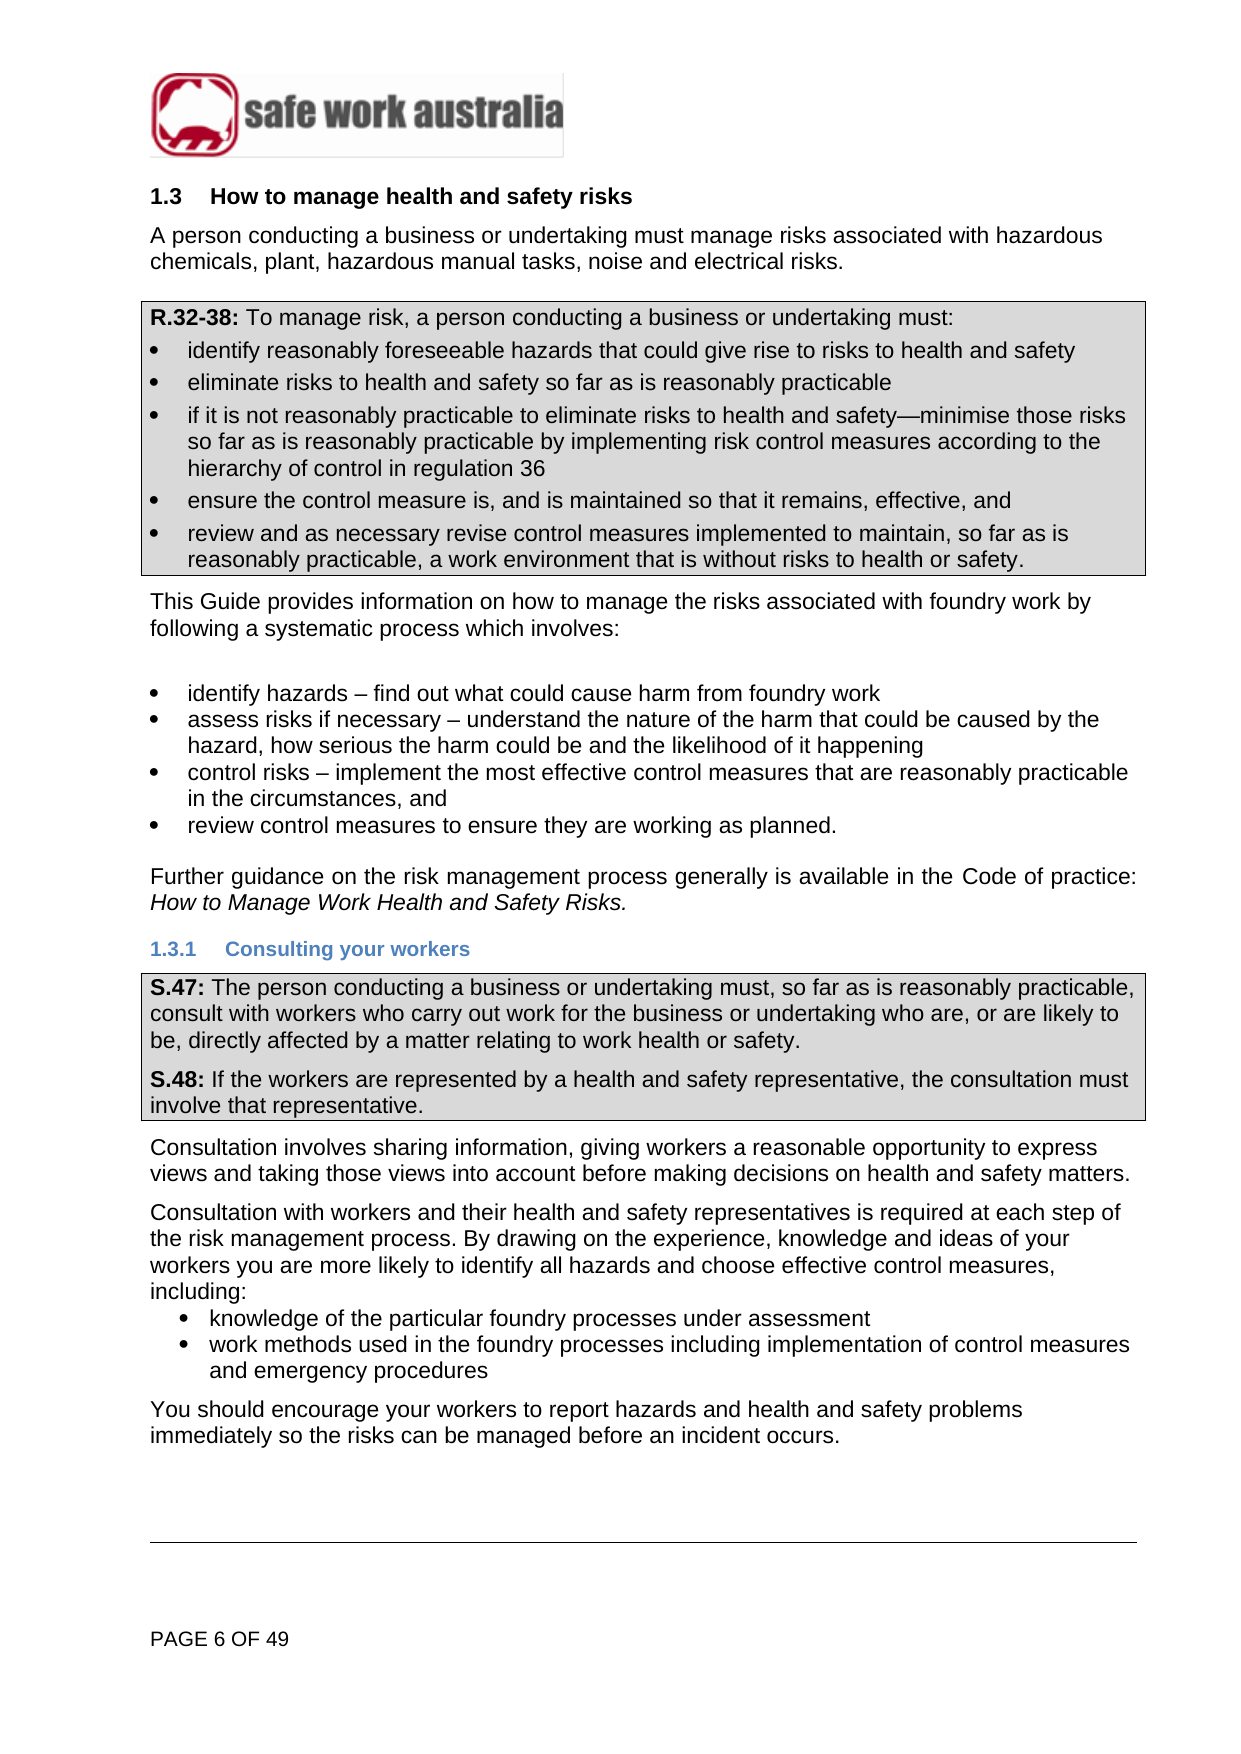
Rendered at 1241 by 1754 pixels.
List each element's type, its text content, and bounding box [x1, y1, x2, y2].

list control risks – implement the most effective control measures that are reasonably practicable in the circumstances, and [150, 759, 1137, 812]
text Further guidance on the risk management process generally is available in the Code of practice: How to Manage Work Health and Safety Risks. [150, 863, 1137, 916]
text S.48: If the workers are represented by a health and safety representative, the consultation must involve that representative. [142, 1064, 1145, 1120]
text Consultation involves sharing information, giving workers a reasonable opportunity to express views and taking those views into account before making decisions on health and safety matters. [150, 1134, 1137, 1187]
subtitle How to manage health and safety risks [150, 183, 1137, 209]
list if it is not reasonably practicable to eliminate risks to health and safety—minimise those risks so far as is reasonably practicable by implementing risk control measures according to the hierarchy of control in regulation 36 [142, 399, 1145, 481]
text Consultation with workers and their health and safety representatives is required at each step of the risk management process. By drawing on the experience, knowledge and ideas of your workers you are more likely to identify all hazards and choose effective control measures, including: [150, 1199, 1137, 1304]
subtitle Consulting your workers [150, 936, 1137, 960]
list knowledge of the particular foundry processes under assessment [179, 1304, 1137, 1331]
text A person conducting a business or undertaking must manage risks associated with hazardous chemicals, plant, hazardous manual tasks, noise and electrical risks. [150, 222, 1137, 275]
text You should encourage your workers to report hazards and health and safety problems immediately so the risks can be managed before an incident occurs. [150, 1396, 1137, 1449]
picture [150, 73, 564, 159]
list eliminate risks to health and safety so far as is reasonably practicable [142, 366, 1145, 396]
list identify hazards – find out what could cause harm from foundry work [150, 680, 1137, 706]
text This Guide provides information on how to manage the risks associated with foundry work by following a systematic process which involves: [150, 588, 1137, 641]
text R.32-38: To manage risk, a person conducting a business or undertaking must: [142, 302, 1145, 331]
list ensure the control measure is, and is maintained so that it remains, effective, and [142, 484, 1145, 514]
list work methods used in the foundry processes including implementation of control measures and emergency procedures [179, 1331, 1137, 1383]
text S.47: The person conducting a business or undertaking must, so far as is reasonably practicable, consult with workers who carry out work for the business or undertaking who are, or are likely to be, directly affected by a matter relating to work health or safety. [142, 974, 1145, 1053]
list identify reasonably foreseeable hazards that could give rise to risks to health and safety [142, 334, 1145, 363]
list review control measures to ensure they are working as planned. [150, 812, 1137, 838]
list assess risks if necessary – understand the nature of the harm that could be caused by the hazard, how serious the harm could be and the likelihood of it happening [150, 706, 1137, 759]
list review and as necessary revise control measures implemented to maintain, so far as is reasonably practicable, a work environment that is without risks to health or safety. [142, 517, 1145, 575]
